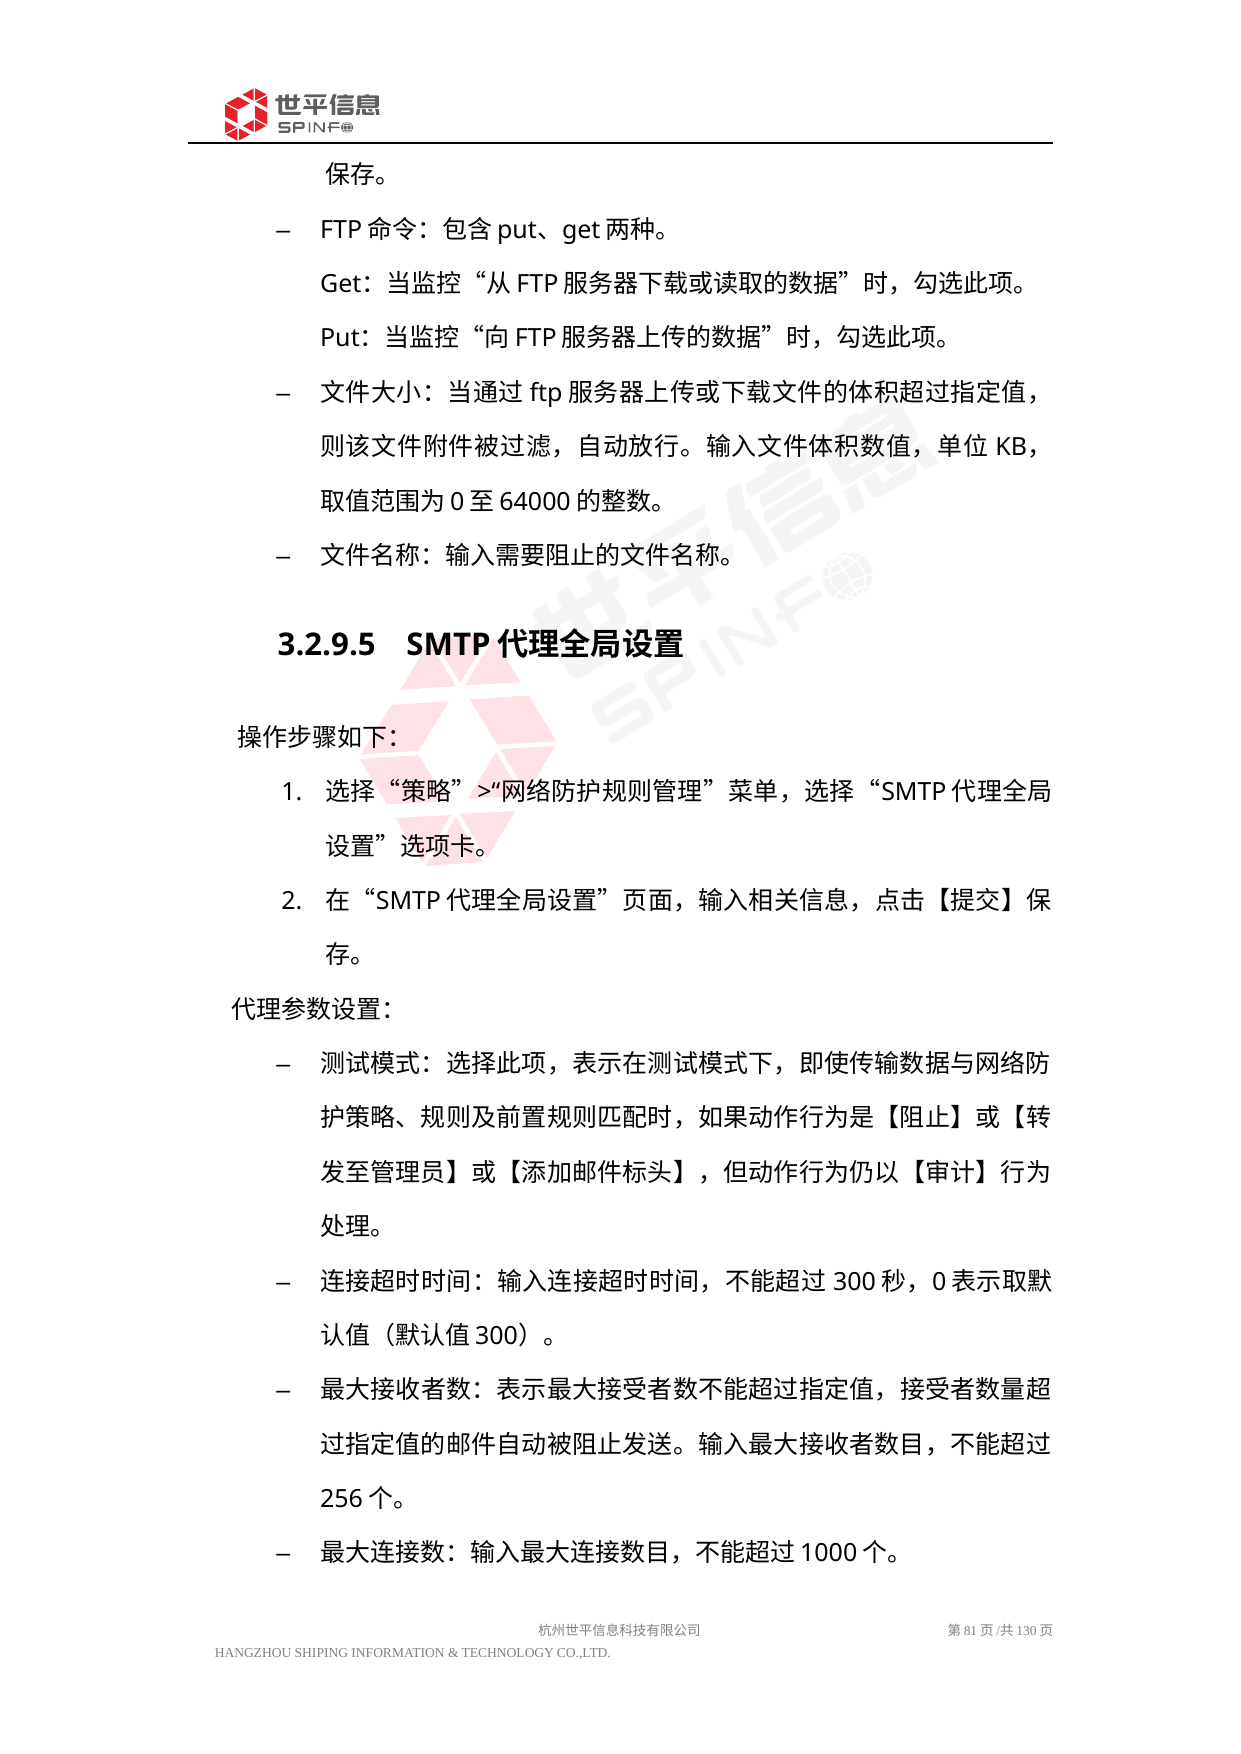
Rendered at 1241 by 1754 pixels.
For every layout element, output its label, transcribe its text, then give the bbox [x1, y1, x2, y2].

list 在“SMTP代理全局设置”页面，输入相关信息，点击【提交】保存。 [281, 880, 1053, 971]
list 文件名称：输入需要阻止的文件名称。 [276, 535, 1053, 572]
list 连接超时时间：输入连接超时时间，不能超过300秒，0表示取默认值（默认值300）。 [276, 1261, 1053, 1352]
list 在“FTP敏感信息过滤设置”页面，输入相关信息，点击【提交】保存。 [281, 155, 1053, 191]
list 测试模式：选择此项，表示在测试模式下，即使传输数据与网络防护策略、规则及前置规则匹配时，如果动作行为是【阻止】或【转发至管理员】或【添加邮件标头】，但动作行为仍以【审计】行为处理。 [276, 1043, 1053, 1243]
picture [225, 88, 380, 141]
text Put：当监控“向FTP服务器上传的数据”时，勾选此项。 [320, 318, 1053, 354]
list 文件大小：当通过ftp服务器上传或下载文件的体积超过指定值，则该文件附件被过滤，自动放行。输入文件体积数值，单位KB，取值范围为0至64000的整数。 [276, 372, 1053, 517]
text 操作步骤如下： [237, 717, 1053, 753]
text Get：当监控“从FTP服务器下载或读取的数据”时，勾选此项。 [320, 263, 1053, 300]
list 选择“策略”>“网络防护规则管理”菜单，选择“SMTP代理全局设置”选项卡。 [281, 772, 1053, 862]
list FTP命令：包含put、get两种。 [276, 209, 1053, 245]
list 最大连接数：输入最大连接数目，不能超过1000个。 [276, 1533, 1053, 1569]
list 最大接收者数：表示最大接受者数不能超过指定值，接受者数量超过指定值的邮件自动被阻止发送。输入最大接收者数目，不能超过256个。 [276, 1370, 1053, 1515]
text 代理参数设置： [187, 989, 1053, 1025]
subtitle SMTP代理全局设置 [277, 619, 1053, 664]
